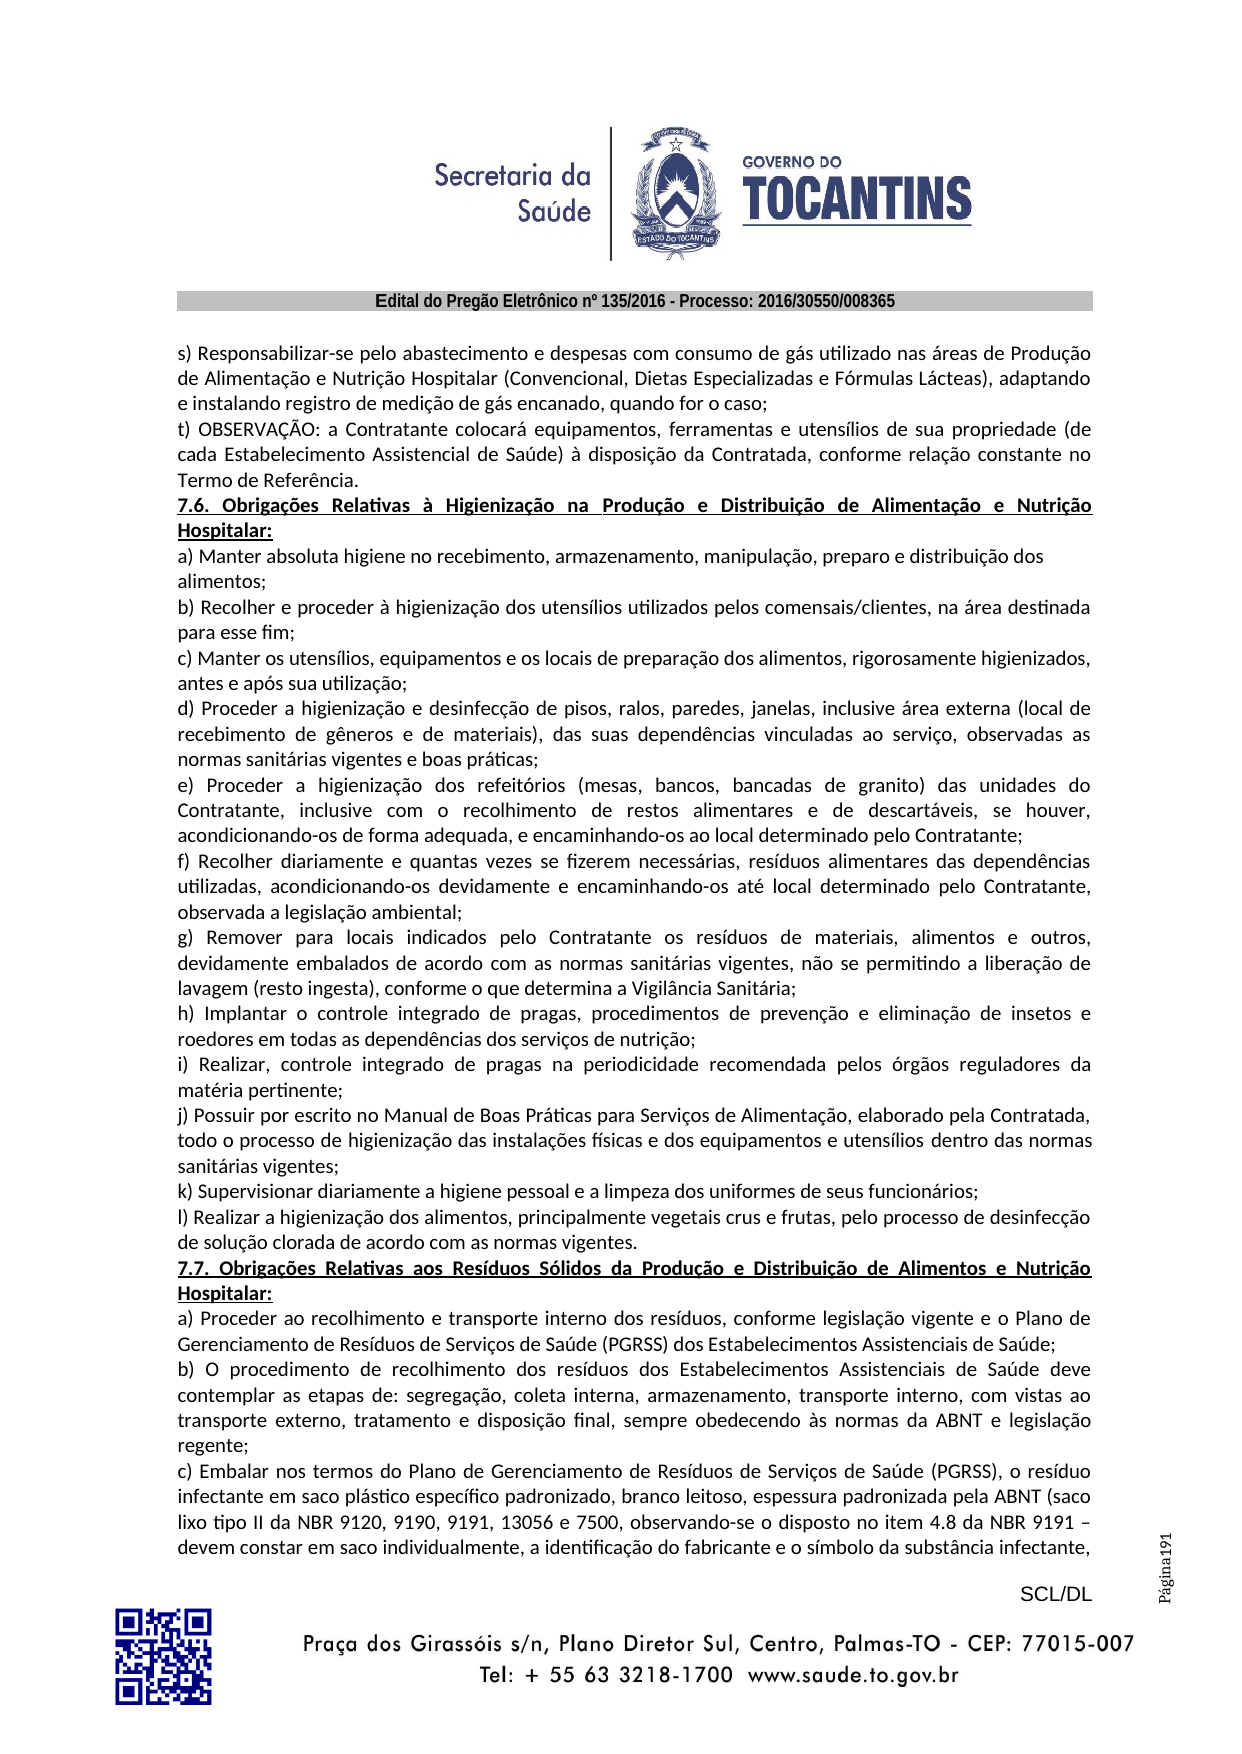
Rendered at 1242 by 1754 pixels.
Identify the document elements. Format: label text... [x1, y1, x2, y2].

text alimentos; [177, 568, 1093, 594]
text a) Proceder ao recolhimento e transporte interno dos resíduos, conforme legislação vigente e o Plano de Gerenciamento de Resíduos de Serviços de Saúde (PGRSS) dos Estabelecimentos Assistenciais de Saúde; [177, 1306, 1093, 1356]
text l) Realizar a higienização dos alimentos, principalmente vegetais crus e frutas, pelo processo de desinfecção de solução clorada de acordo com as normas vigentes. [177, 1204, 1093, 1255]
text f) Recolher diariamente e quantas vezes se fizerem necessárias, resíduos alimentares das dependências utilizadas, acondicionando-os devidamente e encaminhando-os até local determinado pelo Contratante, observada a legislação ambiental; [177, 848, 1093, 924]
text b) Recolher e proceder à higienização dos utensílios utilizados pelos comensais/clientes, na área destinada para esse fim; [177, 594, 1093, 645]
text j) Possuir por escrito no Manual de Boas Práticas para Serviços de Alimentação, elaborado pela Contratada, todo o processo de higienização das instalações físicas e dos equipamentos e utensílios dentro das normas sanitárias vigentes; [177, 1102, 1093, 1178]
text h) Implantar o controle integrado de pragas, procedimentos de prevenção e eliminação de insetos e roedores em todas as dependências dos serviços de nutrição; [177, 1001, 1093, 1051]
text e) Proceder a higienização dos refeitórios (mesas, bancos, bancadas de granito) das unidades do Contratante, inclusive com o recolhimento de restos alimentares e de descartáveis, se houver, acondicionando-os de forma adequada, e encaminhando-os ao local determinado pelo Contratante; [177, 772, 1093, 848]
text i) Realizar, controle integrado de pragas na periodicidade recomendada pelos órgãos reguladores da matéria pertinente; [177, 1051, 1093, 1102]
text k) Supervisionar diariamente a higiene pessoal e a limpeza dos uniformes de seus funcionários; [177, 1178, 1093, 1204]
text g) Remover para locais indicados pelo Contratante os resíduos de materiais, alimentos e outros, devidamente embalados de acordo com as normas sanitárias vigentes, não se permitindo a liberação de lavagem (resto ingesta), conforme o que determina a Vigilância Sanitária; [177, 924, 1093, 1001]
text a) Manter absoluta higiene no recebimento, armazenamento, manipulação, preparo e distribuição dos [177, 543, 1093, 568]
text b) O procedimento de recolhimento dos resíduos dos Estabelecimentos Assistenciais de Saúde deve contemplar as etapas de: segregação, coleta interna, armazenamento, transporte interno, com vistas ao transporte externo, tratamento e disposição final, sempre obedecendo às normas da ABNT e legislação regente; [177, 1356, 1093, 1458]
text 7.6. Obrigações Relativas à Higienização na Produção e Distribuição de Alimentação e Nutrição Hospitalar: [177, 515, 1093, 543]
text d) Proceder a higienização e desinfecção de pisos, ralos, paredes, janelas, inclusive área externa (local de recebimento de gêneros e de materiais), das suas dependências vinculadas ao serviço, observadas as normas sanitárias vigentes e boas práticas; [177, 696, 1093, 772]
picture [0, 43, 1237, 276]
text 7.6. Obrigações Relativas à Higienização na Produção e Distribuição de Alimentação e Nutrição Hospitalar: [177, 492, 1093, 514]
text 7.7. Obrigações Relativas aos Resíduos Sólidos da Produção e Distribuição de Alimentos e Nutrição Hospitalar: [177, 1255, 1093, 1306]
picture [111, 1604, 1134, 1709]
text c) Manter os utensílios, equipamentos e os locais de preparação dos alimentos, rigorosamente higienizados, antes e após sua utilização; [177, 645, 1093, 696]
text s) Responsabilizar-se pelo abastecimento e despesas com consumo de gás utilizado nas áreas de Produção de Alimentação e Nutrição Hospitalar (Convencional, Dietas Especializadas e Fórmulas Lácteas), adaptando e instalando registro de medição de gás encanado, quando for o caso; [177, 340, 1093, 416]
text t) OBSERVAÇÃO: a Contratante colocará equipamentos, ferramentas e utensílios de sua propriedade (de cada Estabelecimento Assistencial de Saúde) à disposição da Contratada, conforme relação constante no Termo de Referência. [177, 416, 1093, 492]
